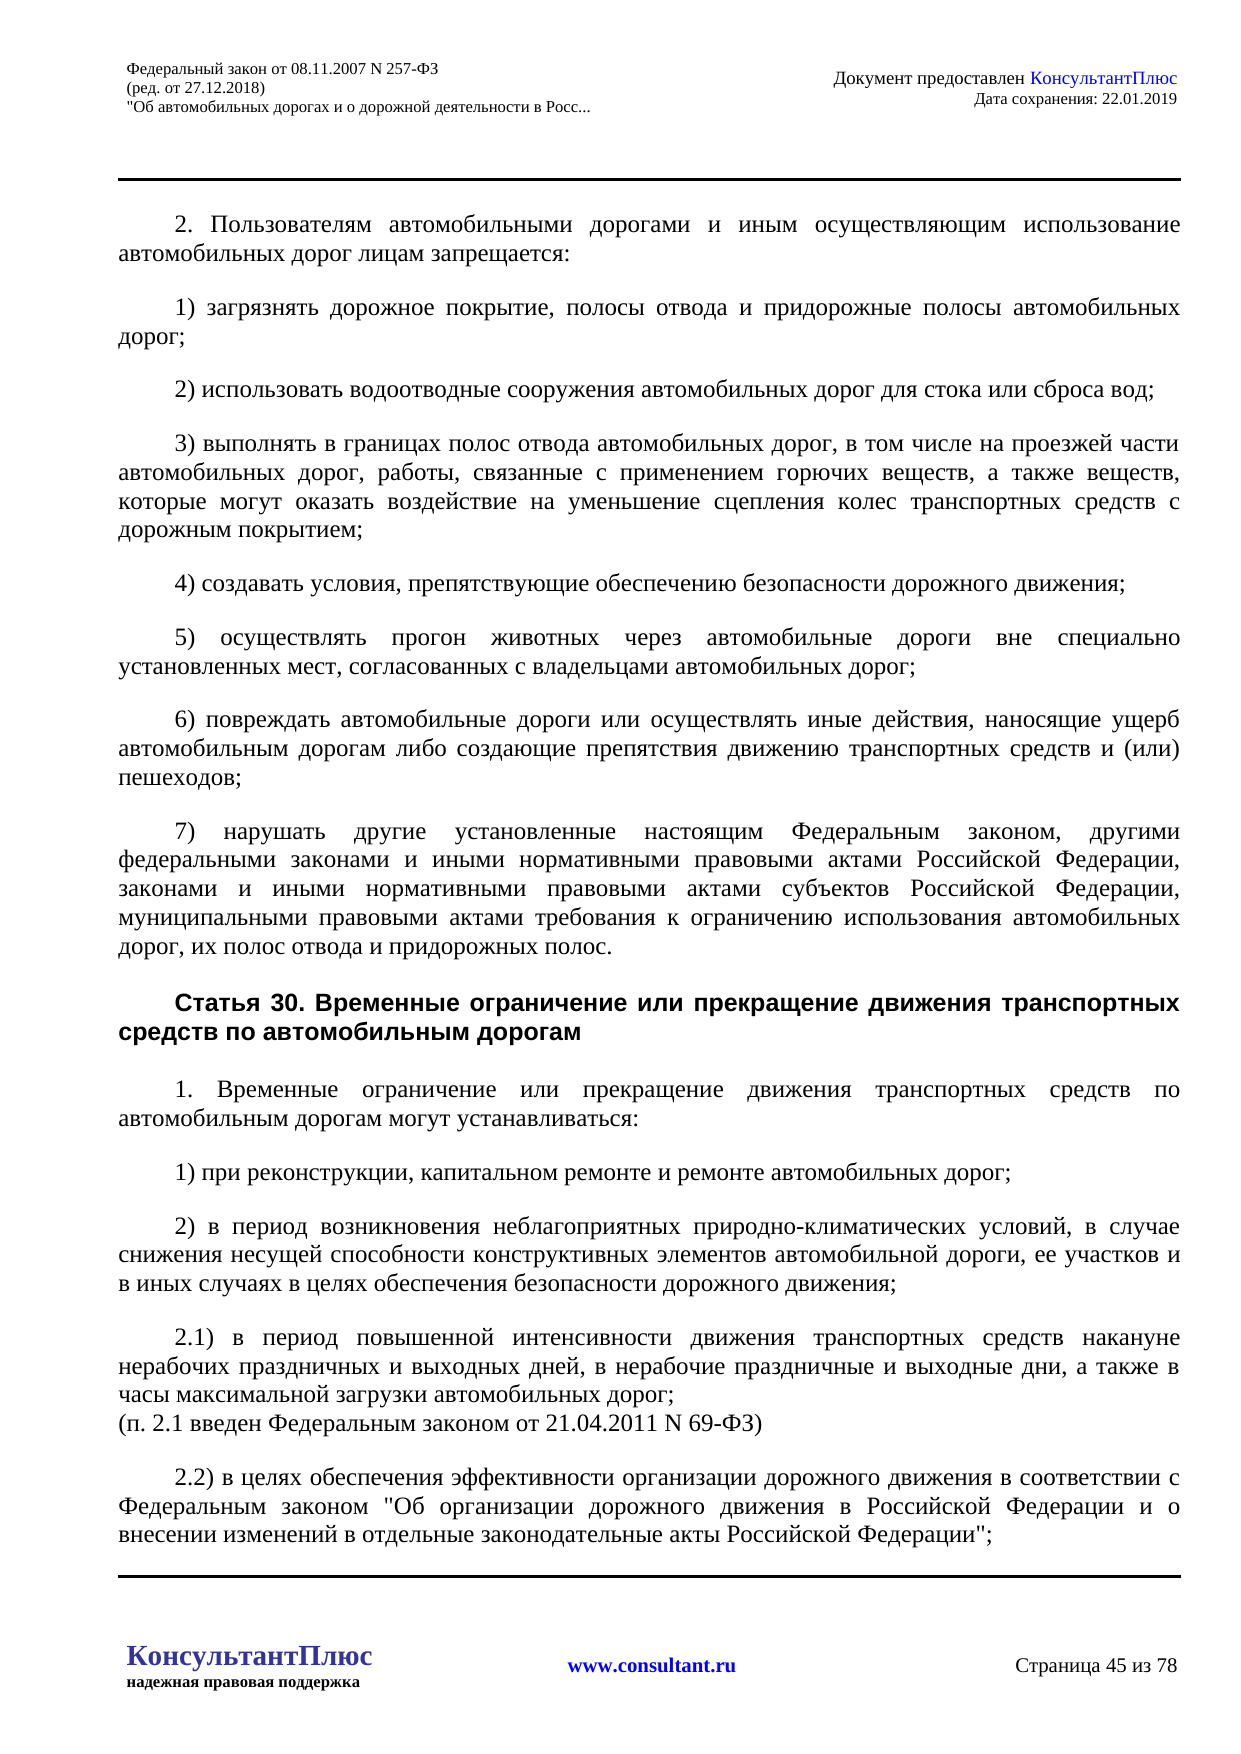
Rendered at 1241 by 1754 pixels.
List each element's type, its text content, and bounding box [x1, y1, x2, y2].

text 2.2) в целях обеспечения эффективности организации дорожного движения в соответствии с Федеральным законом "Об организации дорожного движения в Российской Федерации и о внесении изменений в отдельные законодательные акты Российской Федерации"; [118, 1462, 1181, 1548]
text 5) осуществлять прогон животных через автомобильные дороги вне специально установленных мест, согласованных с владельцами автомобильных дорог; [118, 622, 1181, 679]
text 1. Временные ограничение или прекращение движения транспортных средств по автомобильным дорогам могут устанавливаться: [118, 1074, 1181, 1132]
title Статья 30. Временные ограничение или прекращение движения транспортных средств по автомобильным дорогам [118, 988, 1181, 1046]
text 2. Пользователям автомобильными дорогами и иным осуществляющим использование автомобильных дорог лицам запрещается: [118, 209, 1181, 267]
text (п. 2.1 введен Федеральным законом от 21.04.2011 N 69-ФЗ) [118, 1408, 1181, 1437]
text 2) использовать водоотводные сооружения автомобильных дорог для стока или сброса вод; [118, 374, 1181, 403]
text 2.1) в период повышенной интенсивности движения транспортных средств накануне нерабочих праздничных и выходных дней, в нерабочие праздничные и выходные дни, а также в часы максимальной загрузки автомобильных дорог; [118, 1322, 1181, 1408]
text 1) загрязнять дорожное покрытие, полосы отвода и придорожные полосы автомобильных дорог; [118, 292, 1181, 349]
text 4) создавать условия, препятствующие обеспечению безопасности дорожного движения; [118, 568, 1181, 597]
text 3) выполнять в границах полос отвода автомобильных дорог, в том числе на проезжей части автомобильных дорог, работы, связанные с применением горючих веществ, а также веществ, которые могут оказать воздействие на уменьшение сцепления колес транспортных средств с дорожным покрытием; [118, 428, 1181, 543]
text 1) при реконструкции, капитальном ремонте и ремонте автомобильных дорог; [118, 1157, 1181, 1186]
text 7) нарушать другие установленные настоящим Федеральным законом, другими федеральными законами и иными нормативными правовыми актами Российской Федерации, законами и иными нормативными правовыми актами субъектов Российской Федерации, муниципальными правовыми актами требования к ограничению использования автомобильных дорог, их полос отвода и придорожных полос. [118, 816, 1181, 959]
text 2) в период возникновения неблагоприятных природно-климатических условий, в случае снижения несущей способности конструктивных элементов автомобильной дороги, ее участков и в иных случаях в целях обеспечения безопасности дорожного движения; [118, 1211, 1181, 1297]
text 6) повреждать автомобильные дороги или осуществлять иные действия, наносящие ущерб автомобильным дорогам либо создающие препятствия движению транспортных средств и (или) пешеходов; [118, 704, 1181, 791]
